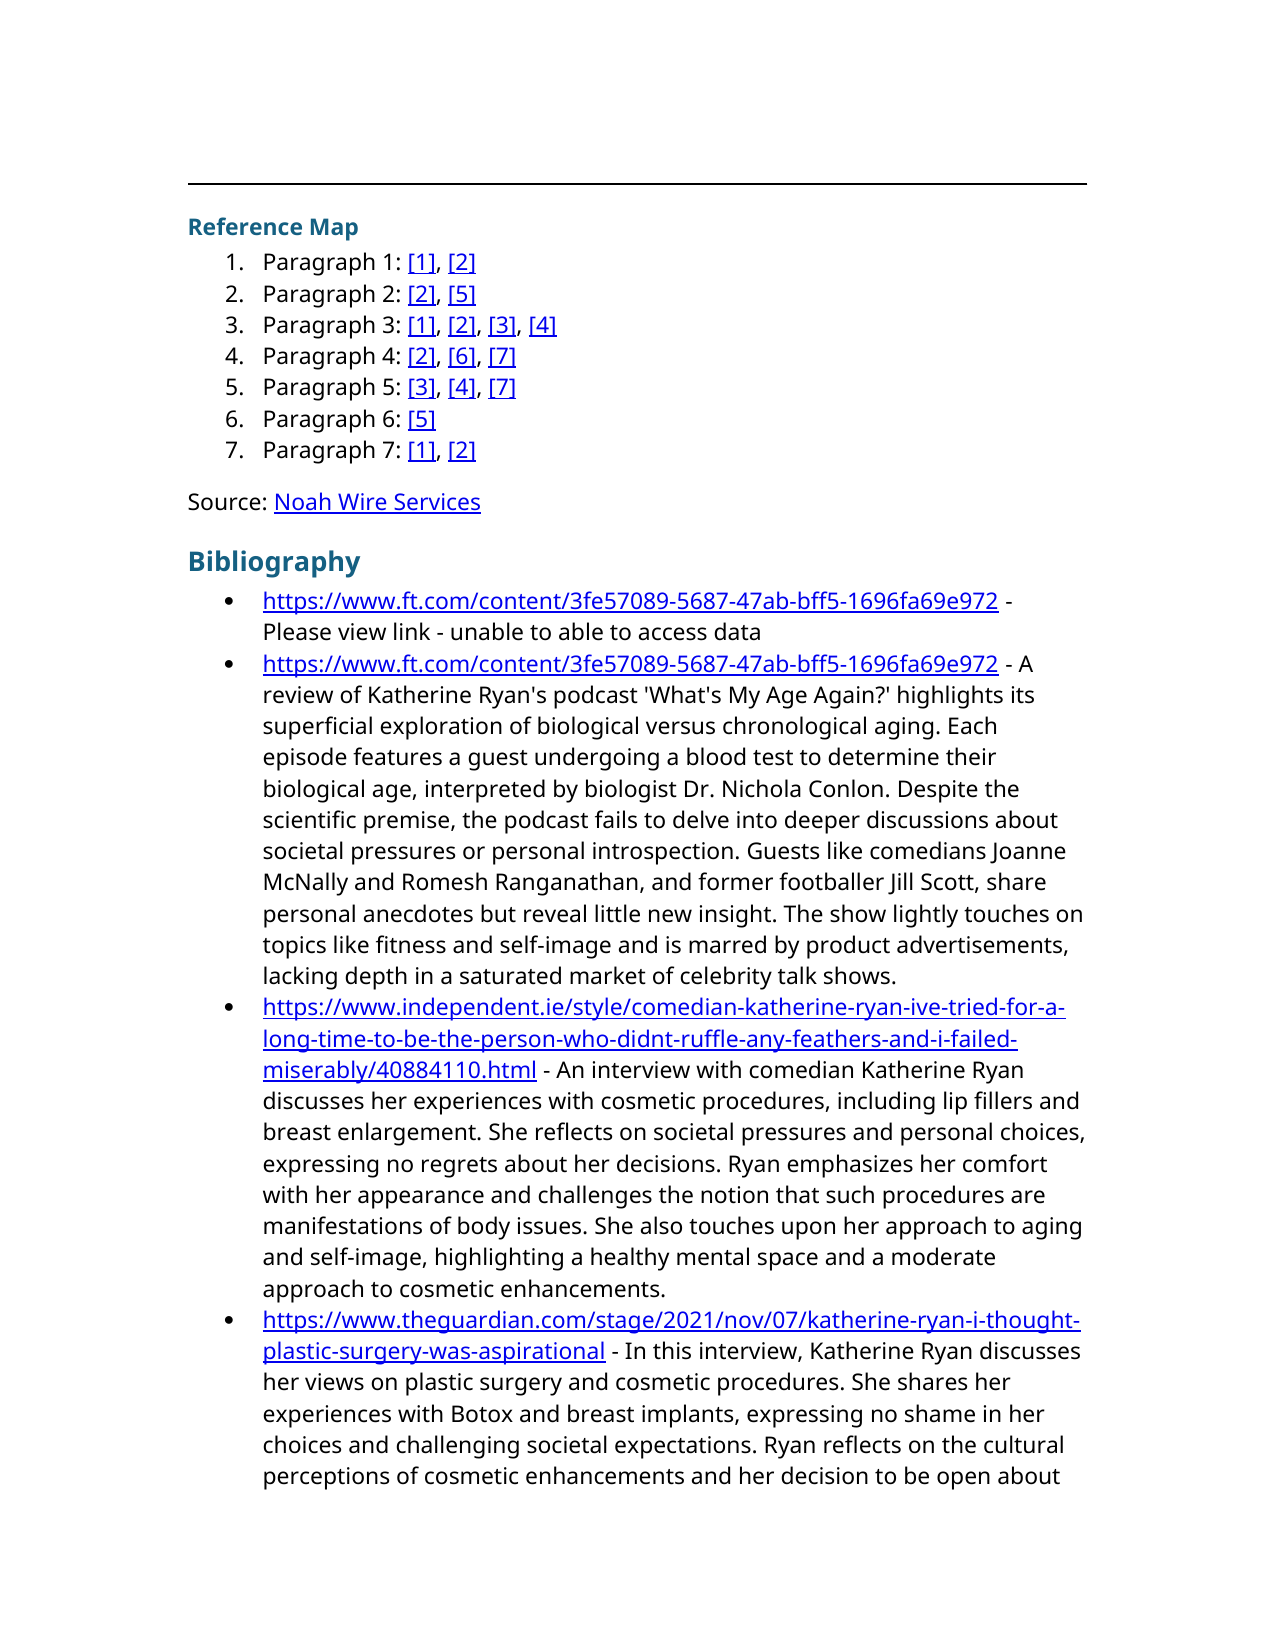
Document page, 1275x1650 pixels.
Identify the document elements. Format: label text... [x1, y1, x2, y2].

text Source: Noah Wire Services [187, 486, 1087, 517]
list Paragraph 2: [2], [5] [225, 278, 1087, 309]
subtitle Reference Map [187, 210, 1087, 242]
subtitle Bibliography [187, 543, 1087, 579]
list Paragraph 3: [1], [2], [3], [4] [225, 309, 1087, 340]
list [225, 1304, 1087, 1491]
list Paragraph 4: [2], [6], [7] [225, 340, 1087, 371]
list https://www.independent.ie/style/comedian-katherine-ryan-ive-tried-for-a-long-time-to-be-the-person-who-didnt-ruffle-any-feathers-and-i-failed-miserably/40884110.html - An interview with comedian Katherine Ryan discusses her experiences with cosmetic procedures, including lip fillers and breast enlargement. She reflects on societal pressures and personal choices, expressing no regrets about her decisions. Ryan emphasizes her comfort with her appearance and challenges the notion that such procedures are manifestations of body issues. She also touches upon her approach to aging and self-image, highlighting a healthy mental space and a moderate approach to cosmetic enhancements. [225, 991, 1087, 1304]
list Paragraph 6: [5] [225, 403, 1087, 434]
list Paragraph 1: [1], [2] [225, 246, 1087, 278]
list Paragraph 5: [3], [4], [7] [225, 371, 1087, 403]
list https://www.ft.com/content/3fe57089-5687-47ab-bff5-1696fa69e972 - A review of Katherine Ryan's podcast 'What's My Age Again?' highlights its superficial exploration of biological versus chronological aging. Each episode features a guest undergoing a blood test to determine their biological age, interpreted by biologist Dr. Nichola Conlon. Despite the scientific premise, the podcast fails to delve into deeper discussions about societal pressures or personal introspection. Guests like comedians Joanne McNally and Romesh Ranganathan, and former footballer Jill Scott, share personal anecdotes but reveal little new insight. The show lightly touches on topics like fitness and self-image and is marred by product advertisements, lacking depth in a saturated market of celebrity talk shows. [225, 648, 1087, 991]
list Paragraph 7: [1], [2] [225, 434, 1087, 465]
list https://www.ft.com/content/3fe57089-5687-47ab-bff5-1696fa69e972 - Please view link - unable to able to access data [225, 585, 1087, 648]
